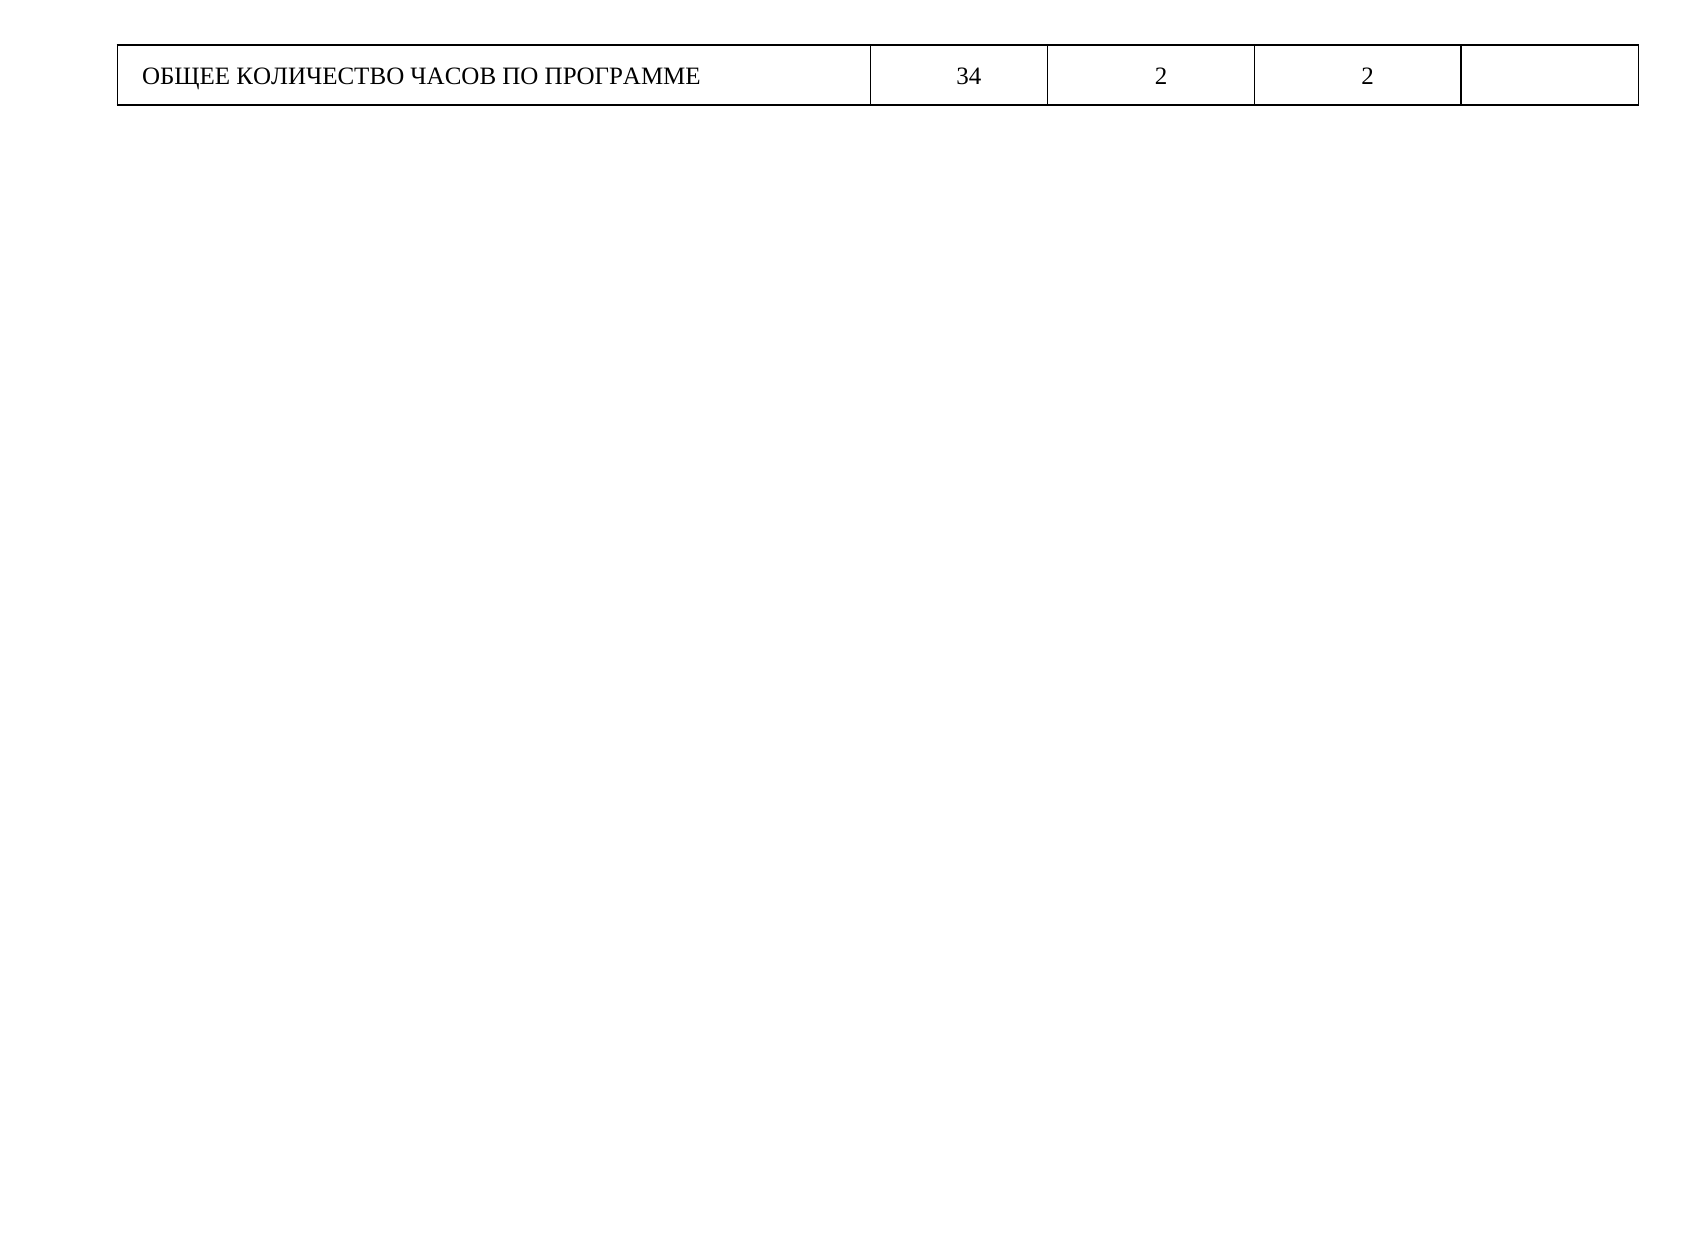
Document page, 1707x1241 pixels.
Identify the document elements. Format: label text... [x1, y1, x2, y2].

table_cell ОБЩЕЕ КОЛИЧЕСТВО ЧАСОВ ПО ПРОГРАММЕ [118, 46, 870, 104]
table_cell 34 [871, 46, 1047, 104]
table_cell 2 [1255, 46, 1460, 104]
table_cell 2 [1048, 46, 1254, 104]
table_cell [1462, 46, 1638, 104]
